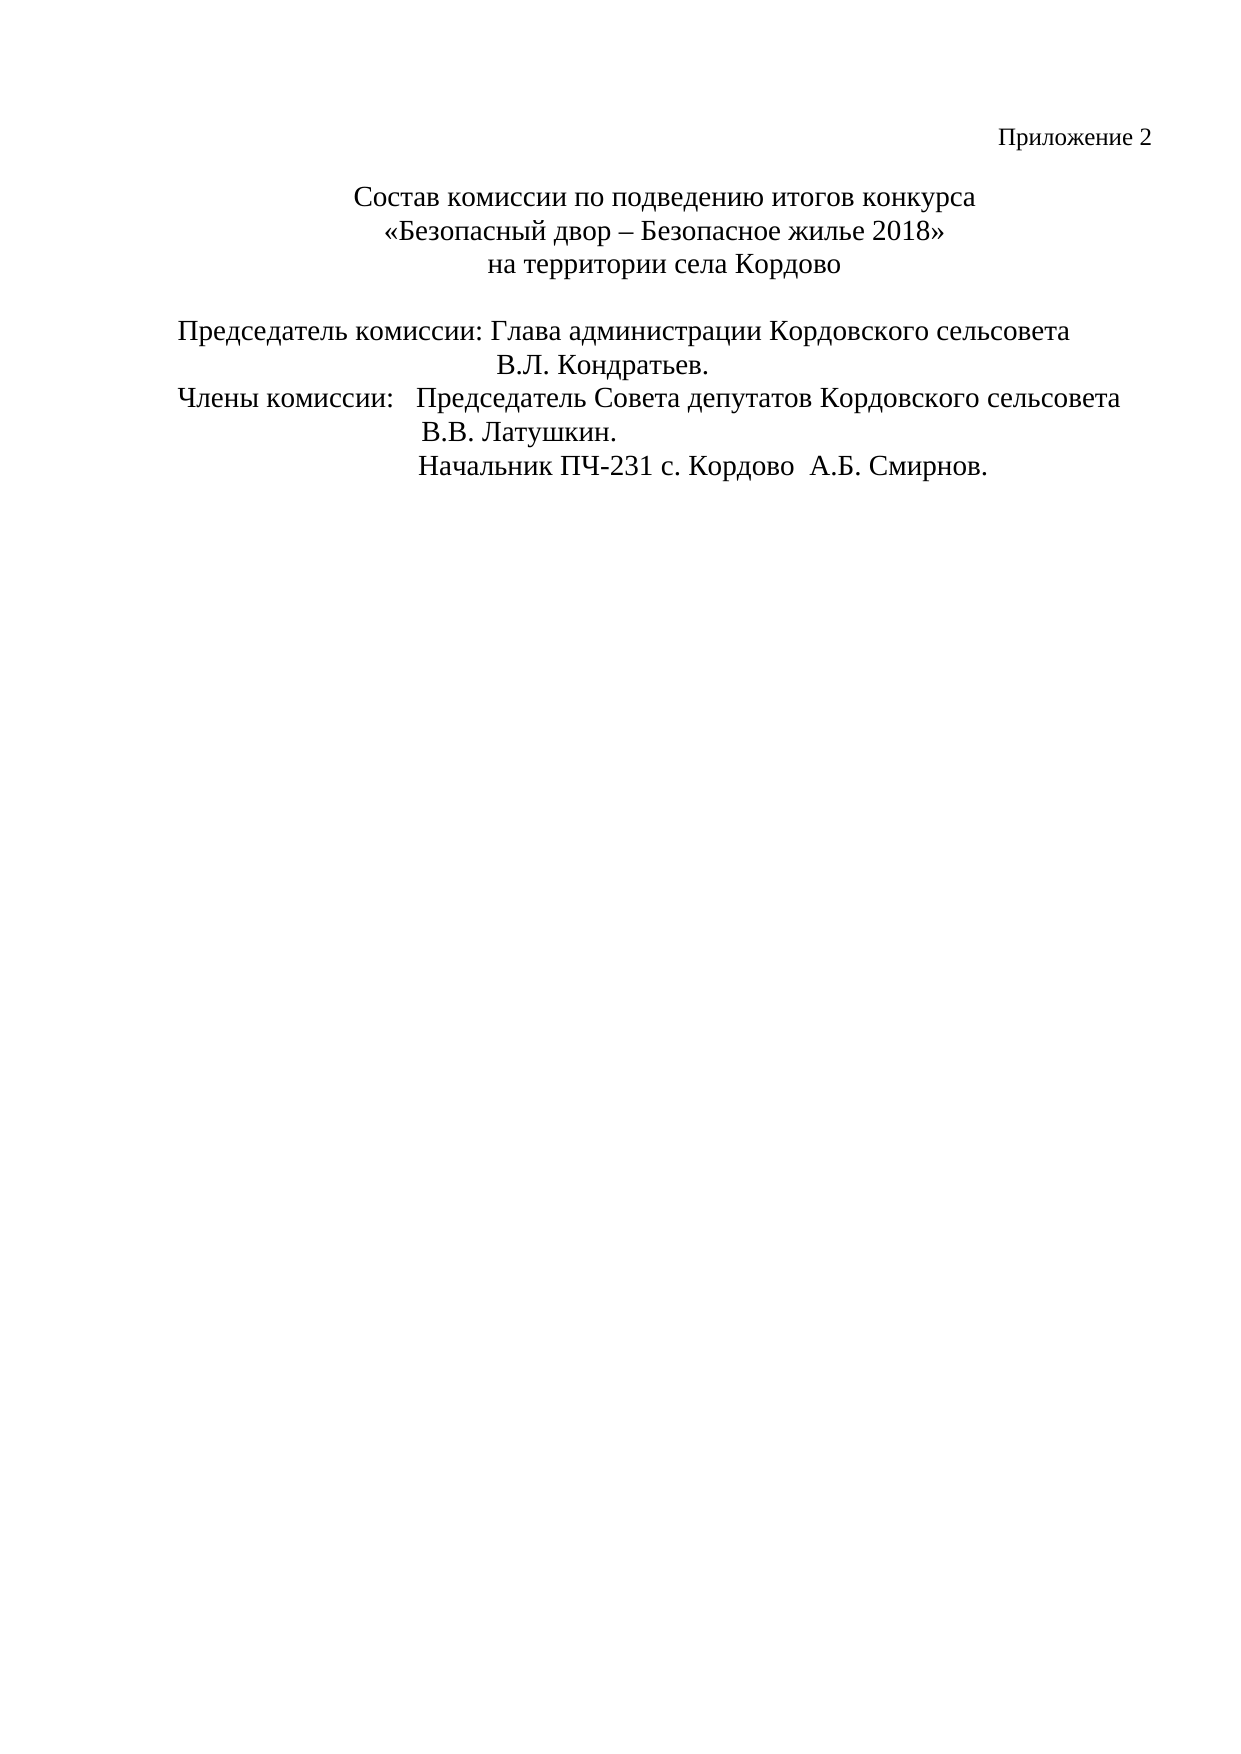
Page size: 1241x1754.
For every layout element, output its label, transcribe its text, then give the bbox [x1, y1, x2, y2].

text «Безопасный двор – Безопасное жилье 2018» [177, 213, 1152, 246]
text Приложение 2 [177, 122, 1152, 151]
text Члены комиссии: Председатель Совета депутатов Кордовского сельсовета В.В. Латушкин. [177, 381, 1152, 448]
text на территории села Кордово [177, 246, 1152, 280]
text Начальник ПЧ-231 с. Кордово А.Б. Смирнов. [177, 448, 1152, 481]
text Председатель комиссии: Глава администрации Кордовского сельсовета В.Л. Кондратьев. [177, 313, 1152, 381]
text Состав комиссии по подведению итогов конкурса [177, 179, 1152, 213]
